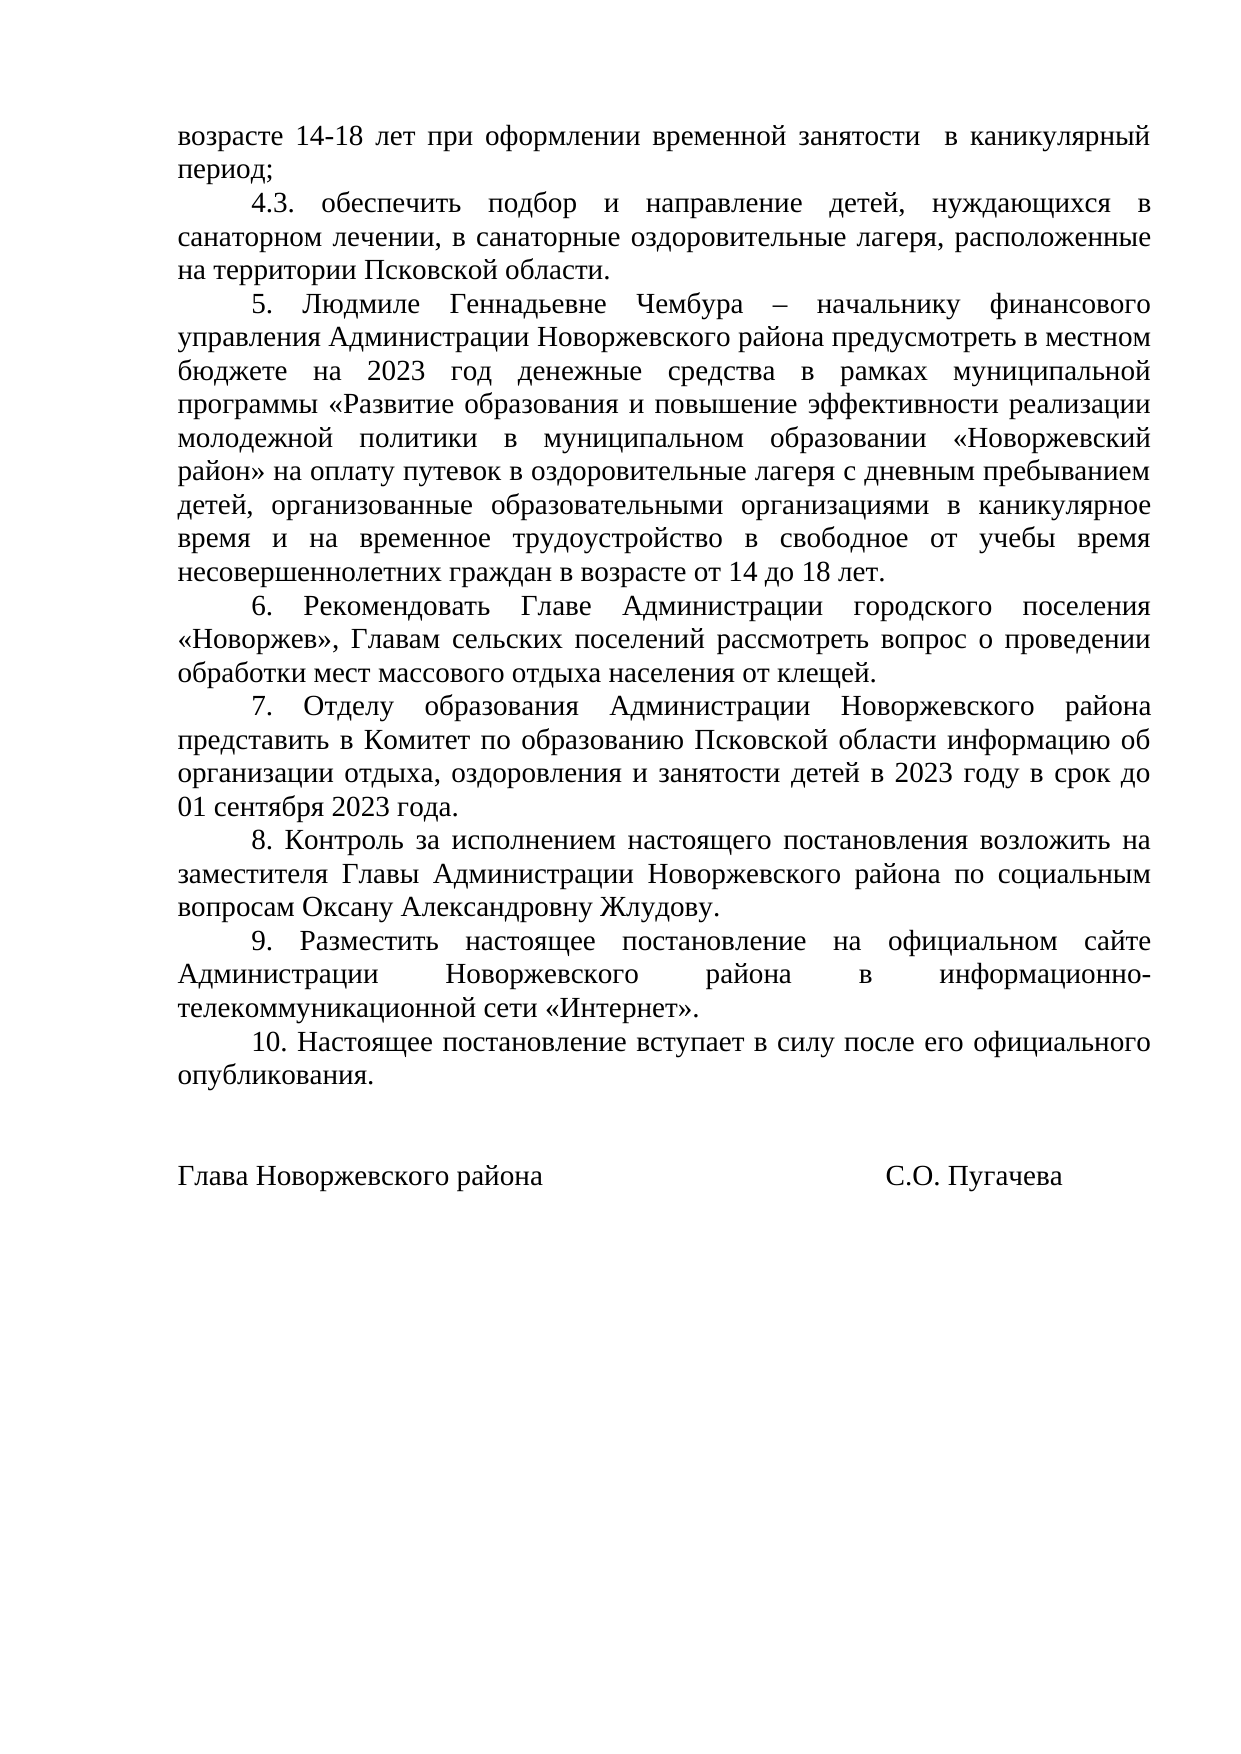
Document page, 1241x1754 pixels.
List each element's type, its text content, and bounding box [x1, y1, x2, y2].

text 10. Настоящее постановление вступает в силу после его официального опубликования. [177, 1024, 1152, 1091]
text 4.3. обеспечить подбор и направление детей, нуждающихся в санаторном лечении, в санаторные оздоровительные лагеря, расположенные на территории Псковской области. [177, 185, 1152, 286]
text 9. Разместить настоящее постановление на официальном сайте Администрации Новоржевского района в информационно-телекоммуникационной сети «Интернет». [177, 923, 1152, 1024]
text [177, 118, 1152, 185]
text 5. Людмиле Геннадьевне Чембура – начальнику финансового управления Администрации Новоржевского района предусмотреть в местном бюджете на 2023 год денежные средства в рамках муниципальной программы «Развитие образования и повышение эффективности реализации молодежной политики в муниципальном образовании «Новоржевский район» на оплату путевок в оздоровительные лагеря с дневным пребыванием детей, организованные образовательными организациями в каникулярное время и на временное трудоустройство в свободное от учебы время несовершеннолетних граждан в возрасте от 14 до 18 лет. [177, 286, 1152, 588]
text 6. Рекомендовать Главе Администрации городского поселения «Новоржев», Главам сельских поселений рассмотреть вопрос о проведении обработки мест массового отдыха населения от клещей. [177, 588, 1152, 688]
text 7. Отделу образования Администрации Новоржевского района представить в Комитет по образованию Псковской области информацию об организации отдыха, оздоровления и занятости детей в 2023 году в срок до 01 сентября 2023 года. [177, 688, 1152, 822]
text 8. Контроль за исполнением настоящего постановления возложить на заместителя Главы Администрации Новоржевского района по социальным вопросам Оксану Александровну Жлудову. [177, 822, 1152, 923]
text Глава Новоржевского района С.О. Пугачева [177, 1158, 1152, 1191]
